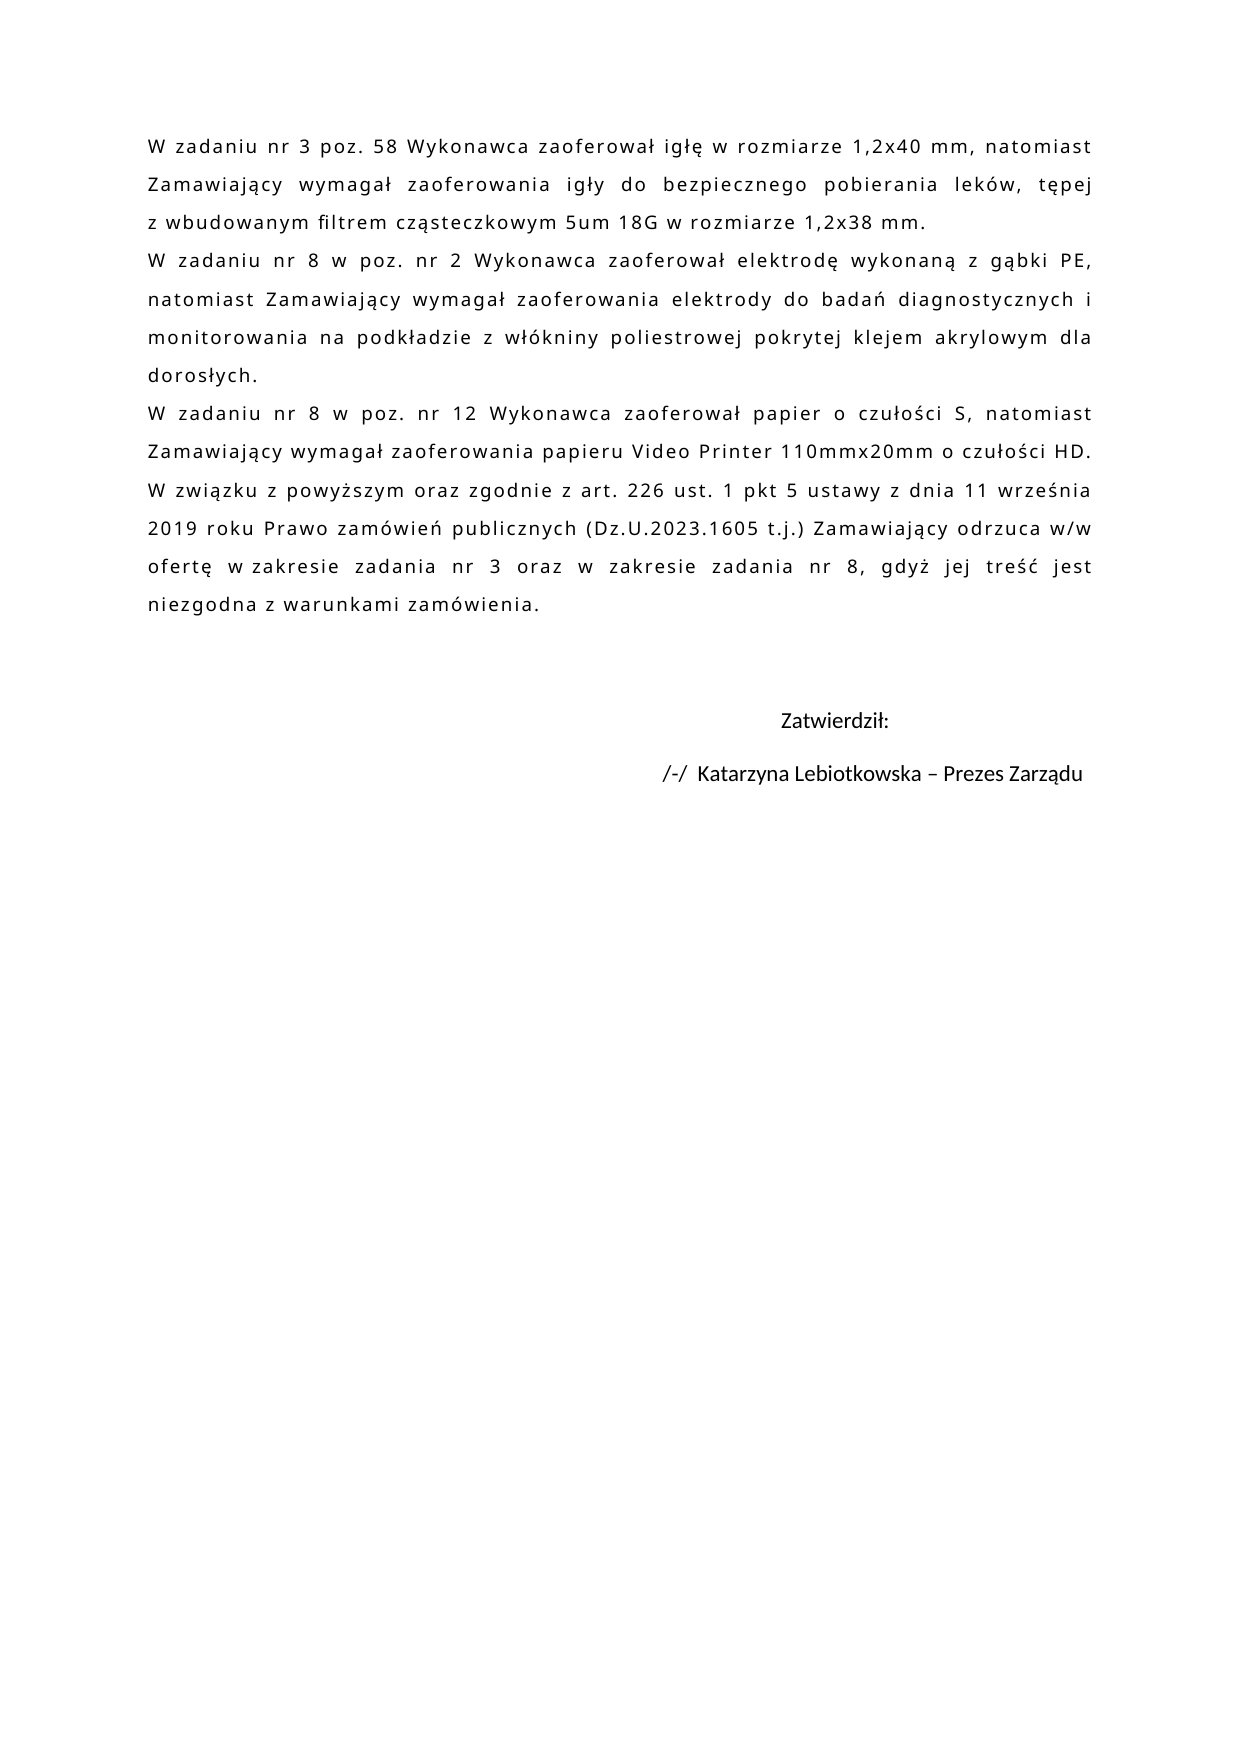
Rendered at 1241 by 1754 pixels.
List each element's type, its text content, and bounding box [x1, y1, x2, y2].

text Zatwierdził: [148, 706, 1093, 734]
text W zadaniu nr 3 poz. 58 Wykonawca zaoferował igłę w rozmiarze 1,2x40 mm, natomiast Zamawiający wymagał zaoferowania igły do bezpiecznego pobierania leków, tępej z wbudowanym filtrem cząsteczkowym 5um 18G w rozmiarze 1,2x38 mm. [148, 133, 1093, 235]
text /-/ Katarzyna Lebiotkowska – Prezes Zarządu [148, 759, 1093, 787]
text W zadaniu nr 8 w poz. nr 2 Wykonawca zaoferował elektrodę wykonaną z gąbki PE, natomiast Zamawiający wymagał zaoferowania elektrody do badań diagnostycznych i monitorowania na podkładzie z włókniny poliestrowej pokrytej klejem akrylowym dla dorosłych. [148, 248, 1093, 388]
text W zadaniu nr 8 w poz. nr 12 Wykonawca zaoferował papier o czułości S, natomiast Zamawiający wymagał zaoferowania papieru Video Printer 110mmx20mm o czułości HD. [148, 401, 1093, 464]
text W związku z powyższym oraz zgodnie z art. 226 ust. 1 pkt 5 ustawy z dnia 11 września 2019 roku Prawo zamówień publicznych (Dz.U.2023.1605 t.j.) Zamawiający odrzuca w/w ofertę w zakresie zadania nr 3 oraz w zakresie zadania nr 8, gdyż jej treść jest niezgodna z warunkami zamówienia. [148, 477, 1093, 617]
